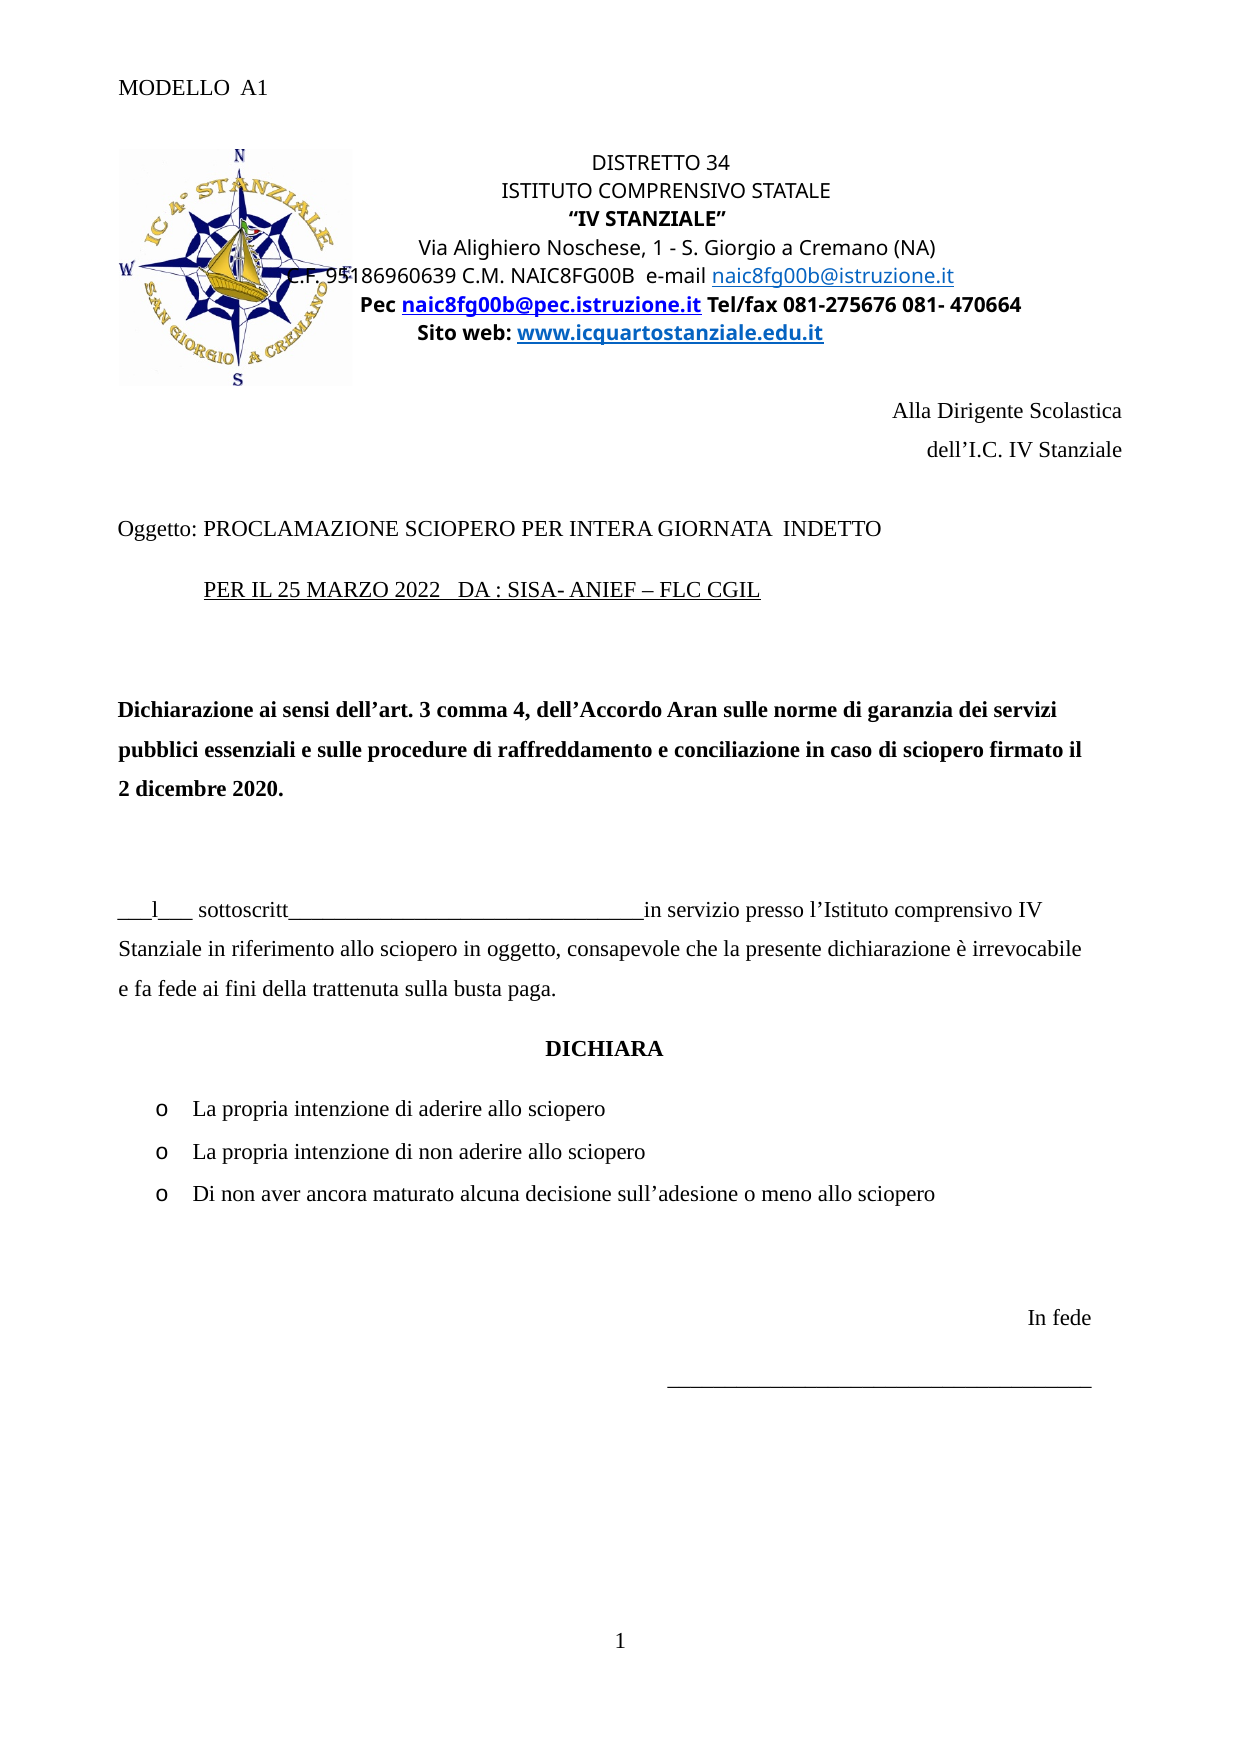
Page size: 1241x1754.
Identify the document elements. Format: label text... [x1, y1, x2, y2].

list La propria intenzione di non aderire allo sciopero [155, 1138, 1091, 1166]
text PER IL 25 MARZO 2022 DA : SISA- ANIEF – FLC CGIL [117, 576, 1091, 602]
text ___l___ sottoscritt_______________________________in servizio presso l’Istituto comprensivo IV Stanziale in riferimento allo sciopero in oggetto, consapevole che la presente dichiarazione è irrevocabile e fa fede ai fini della trattenuta sulla busta paga. [117, 896, 1091, 1001]
text Via Alighiero Noschese, 1 - S. Giorgio a Cremano (NA) [118, 233, 1122, 261]
text Oggetto: PROCLAMAZIONE SCIOPERO PER INTERA GIORNATA INDETTO [117, 515, 1091, 542]
list La propria intenzione di aderire allo sciopero [155, 1096, 1091, 1124]
text ISTITUTO COMPRENSIVO STATALE [118, 176, 1122, 204]
text dell’I.C. IV Stanziale [709, 436, 1122, 463]
text _____________________________________ [118, 1364, 1091, 1390]
text Sito web: www.icquartostanziale.edu.it [118, 318, 1122, 347]
picture [118, 347, 353, 386]
text DICHIARA [117, 1035, 1091, 1062]
text “IV STANZIALE” [118, 204, 1122, 233]
text Dichiarazione ai sensi dell’art. 3 comma 4, dell’Accordo Aran sulle norme di garanzia dei servizi pubblici essenziali e sulle procedure di raffreddamento e conciliazione in caso di sciopero firmato il 2 dicembre 2020. [117, 696, 1091, 802]
text Pec naic8fg00b@pec.istruzione.it Tel/fax 081-275676 081- 470664 [118, 290, 1122, 318]
list Di non aver ancora maturato alcuna decisione sull’adesione o meno allo sciopero [155, 1180, 1091, 1208]
text DISTRETTO 34 [118, 148, 1122, 176]
text C.F. 95186960639 C.M. NAIC8FG00B e-mail naic8fg00b@istruzione.it [118, 261, 1122, 290]
text In fede [118, 1303, 1091, 1330]
text Alla Dirigente Scolastica [709, 397, 1122, 423]
